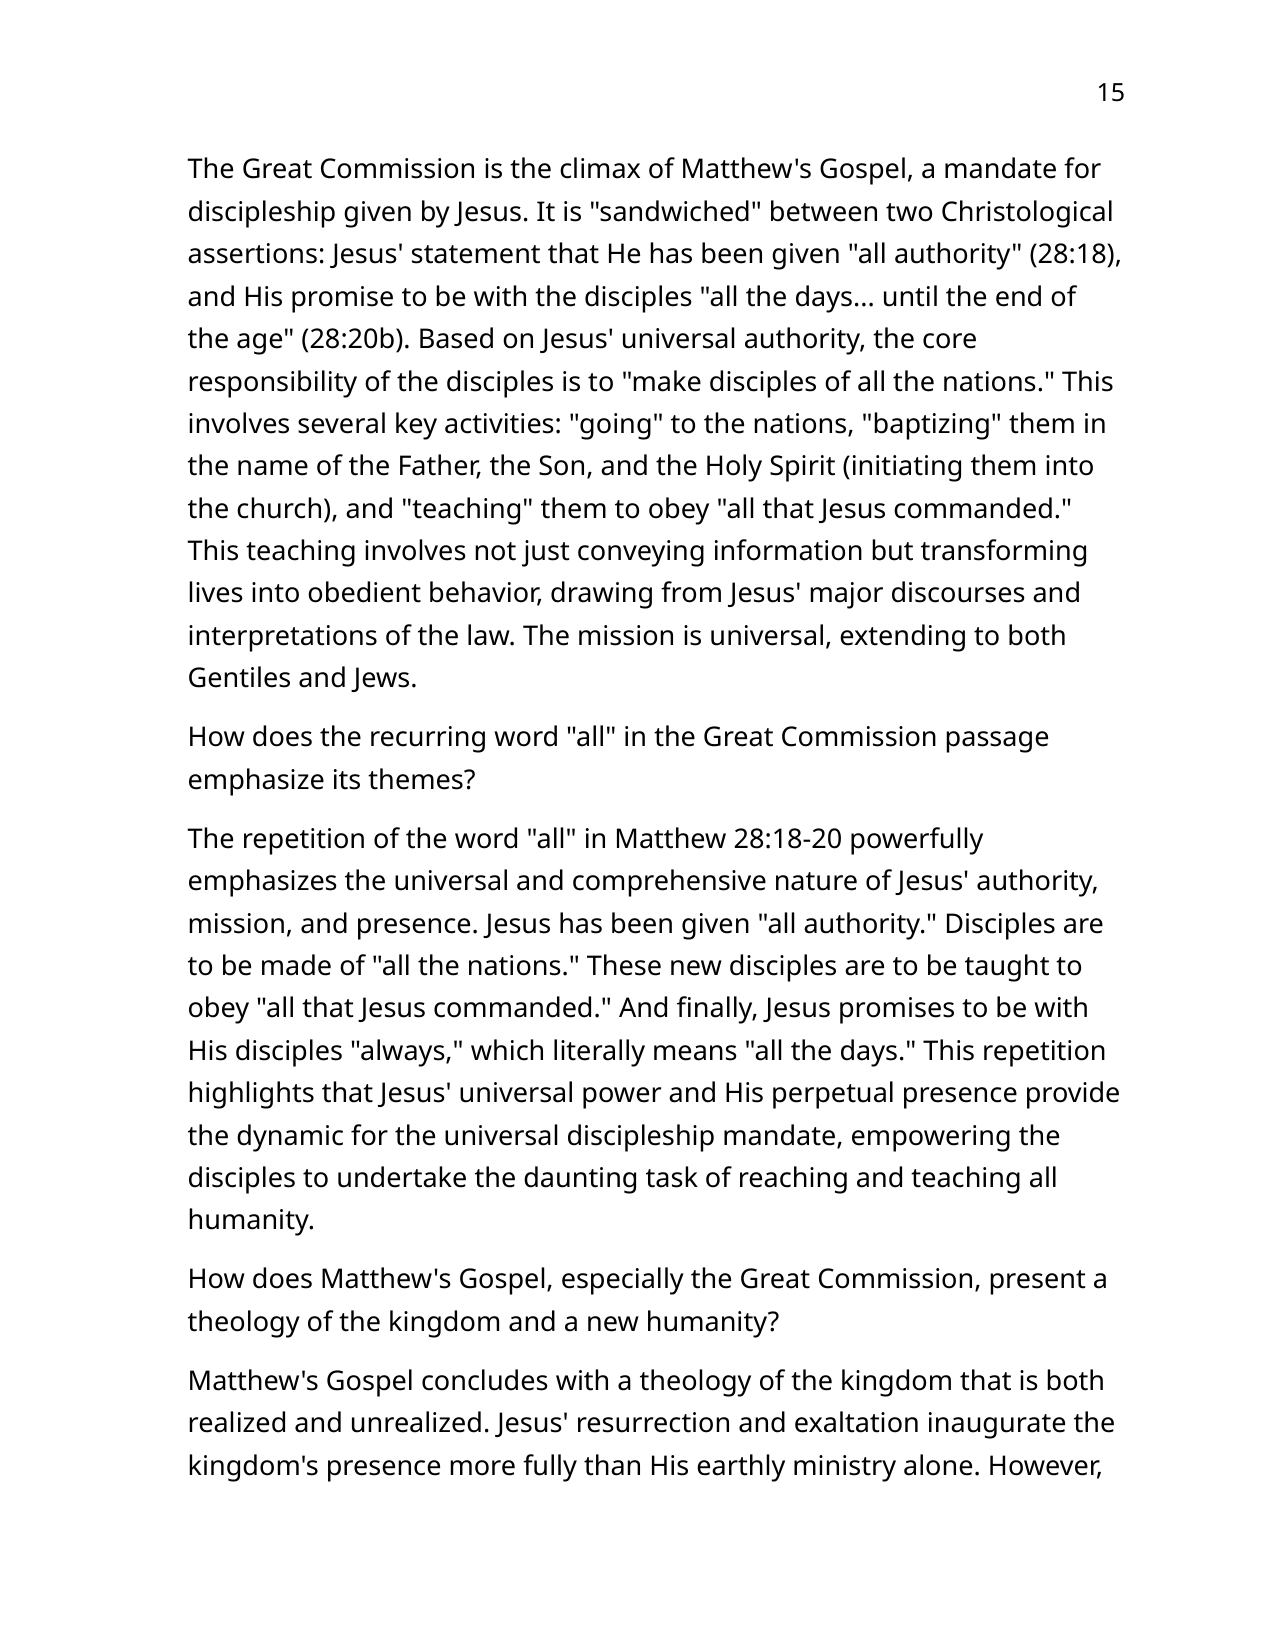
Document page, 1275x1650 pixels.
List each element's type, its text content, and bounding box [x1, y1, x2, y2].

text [187, 1361, 1125, 1483]
text How does the recurring word "all" in the Great Commission passage emphasize its themes? [187, 718, 1125, 797]
text The repetition of the word "all" in Matthew 28:18-20 powerfully emphasizes the universal and comprehensive nature of Jesus' authority, mission, and presence. Jesus has been given "all authority." Disciples are to be made of "all the nations." These new disciples are to be taught to obey "all that Jesus commanded." And finally, Jesus promises to be with His disciples "always," which literally means "all the days." This repetition highlights that Jesus' universal power and His perpetual presence provide the dynamic for the universal discipleship mandate, empowering the disciples to undertake the daunting task of reaching and teaching all humanity. [187, 819, 1125, 1238]
text The Great Commission is the climax of Matthew's Gospel, a mandate for discipleship given by Jesus. It is "sandwiched" between two Christological assertions: Jesus' statement that He has been given "all authority" (28:18), and His promise to be with the disciples "all the days... until the end of the age" (28:20b). Based on Jesus' universal authority, the core responsibility of the disciples is to "make disciples of all the nations." This involves several key activities: "going" to the nations, "baptizing" them in the name of the Father, the Son, and the Holy Spirit (initiating them into the church), and "teaching" them to obey "all that Jesus commanded." This teaching involves not just conveying information but transforming lives into obedient behavior, drawing from Jesus' major discourses and interpretations of the law. The mission is universal, extending to both Gentiles and Jews. [187, 150, 1125, 696]
text How does Matthew's Gospel, especially the Great Commission, present a theology of the kingdom and a new humanity? [187, 1260, 1125, 1339]
